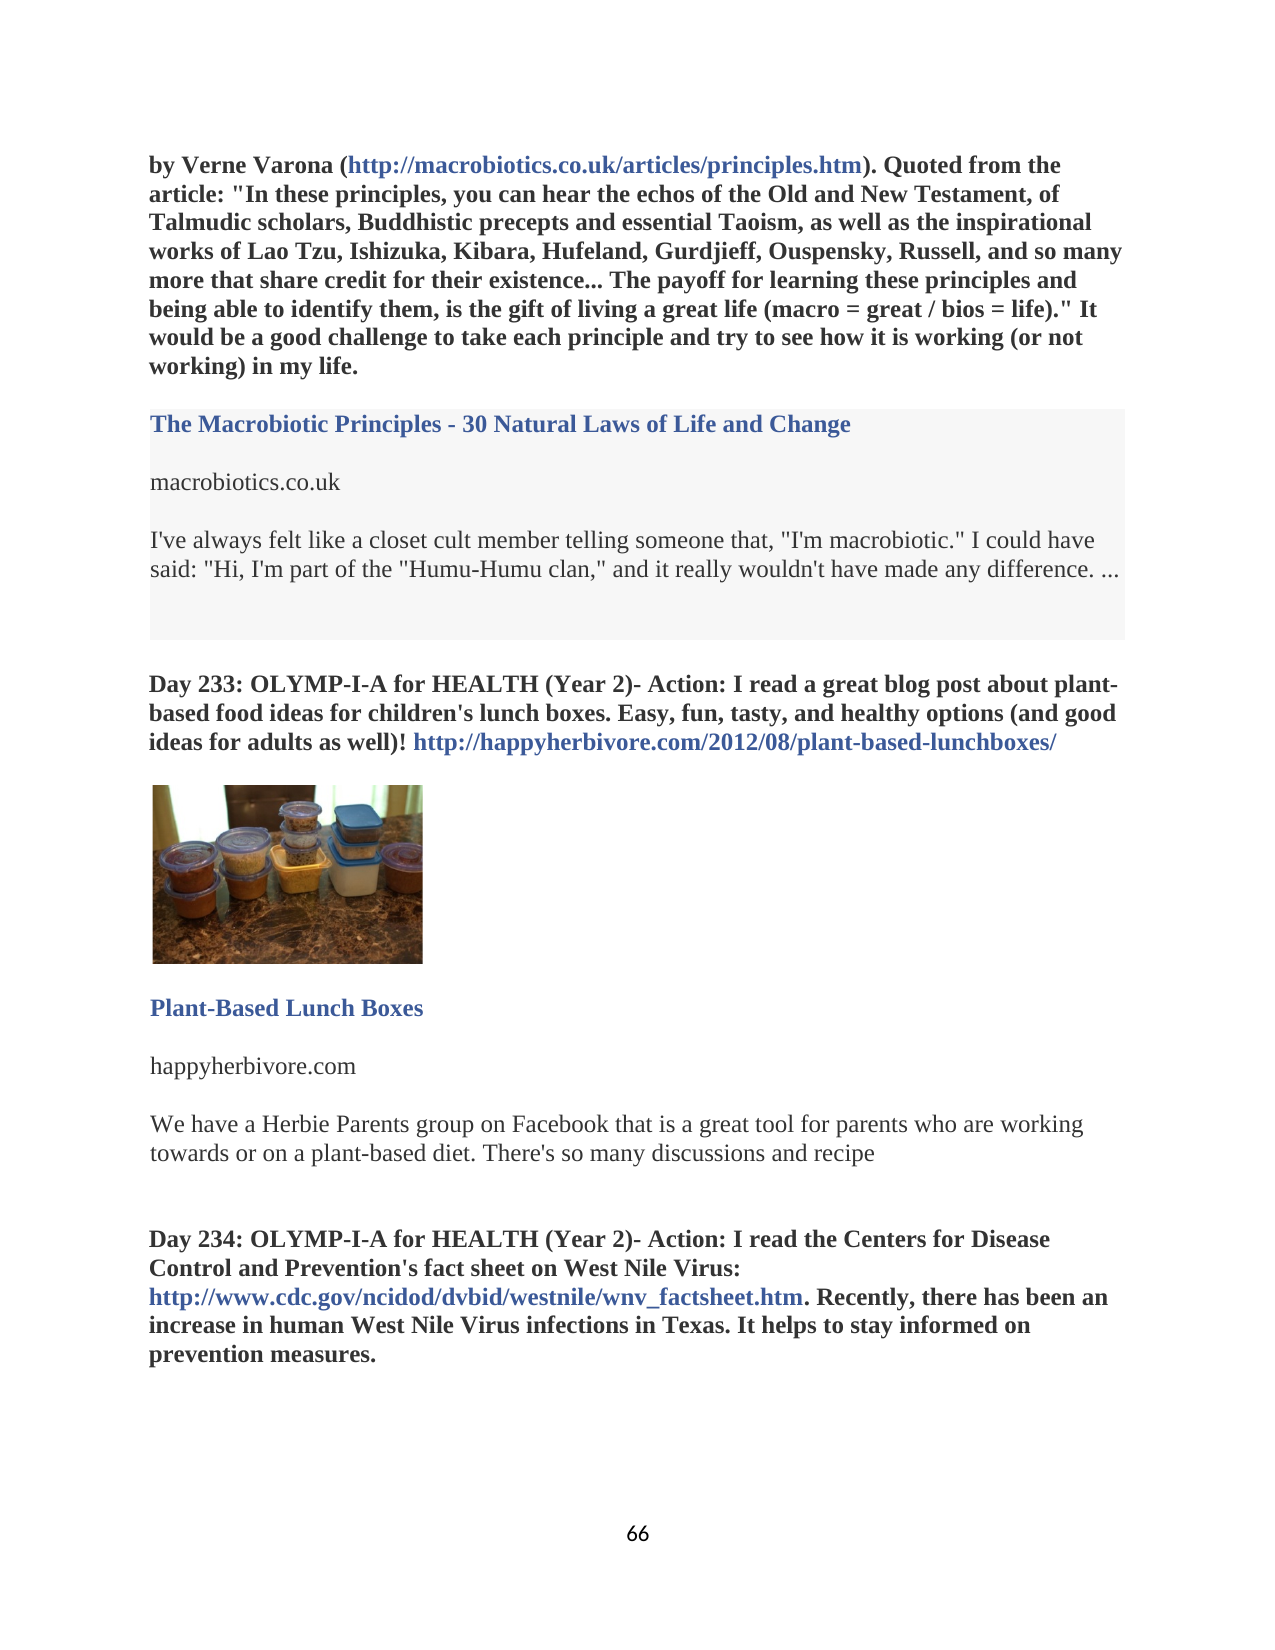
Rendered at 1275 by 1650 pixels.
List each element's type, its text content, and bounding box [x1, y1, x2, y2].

text We have a Herbie Parents group on Facebook that is a great tool for parents who are working towards or on a plant-based diet. There's so many discussions and recipe [150, 1109, 1125, 1166]
text The Macrobiotic Principles - 30 Natural Laws of Life and Change [150, 409, 1125, 438]
text Day 233: OLYMP-I-A for HEALTH (Year 2)- Action: I read a great blog post about plant-based food ideas for children's lunch boxes. Easy, fun, tasty, and healthy options (and good ideas for adults as well)! http://happyherbivore.com/2012/08/plant-based-lunchboxes/ [148, 669, 1125, 756]
picture [150, 785, 423, 964]
text macrobiotics.co.uk [150, 467, 1125, 496]
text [148, 150, 1125, 380]
text Plant-Based Lunch Boxes [150, 993, 1125, 1022]
text Day 234: OLYMP-I-A for HEALTH (Year 2)- Action: I read the Centers for Disease Control and Prevention's fact sheet on West Nile Virus: http://www.cdc.gov/ncidod/dvbid/westnile/wnv_factsheet.htm. Recently, there has been an increase in human West Nile Virus infections in Texas. It helps to stay informed on prevention measures. [148, 1224, 1125, 1368]
text happyherbivore.com [150, 1051, 1125, 1080]
text I've always felt like a closet cult member telling someone that, "I'm macrobiotic." I could have said: "Hi, I'm part of the "Humu-Humu clan," and it really wouldn't have made any difference. ... [150, 525, 1125, 582]
